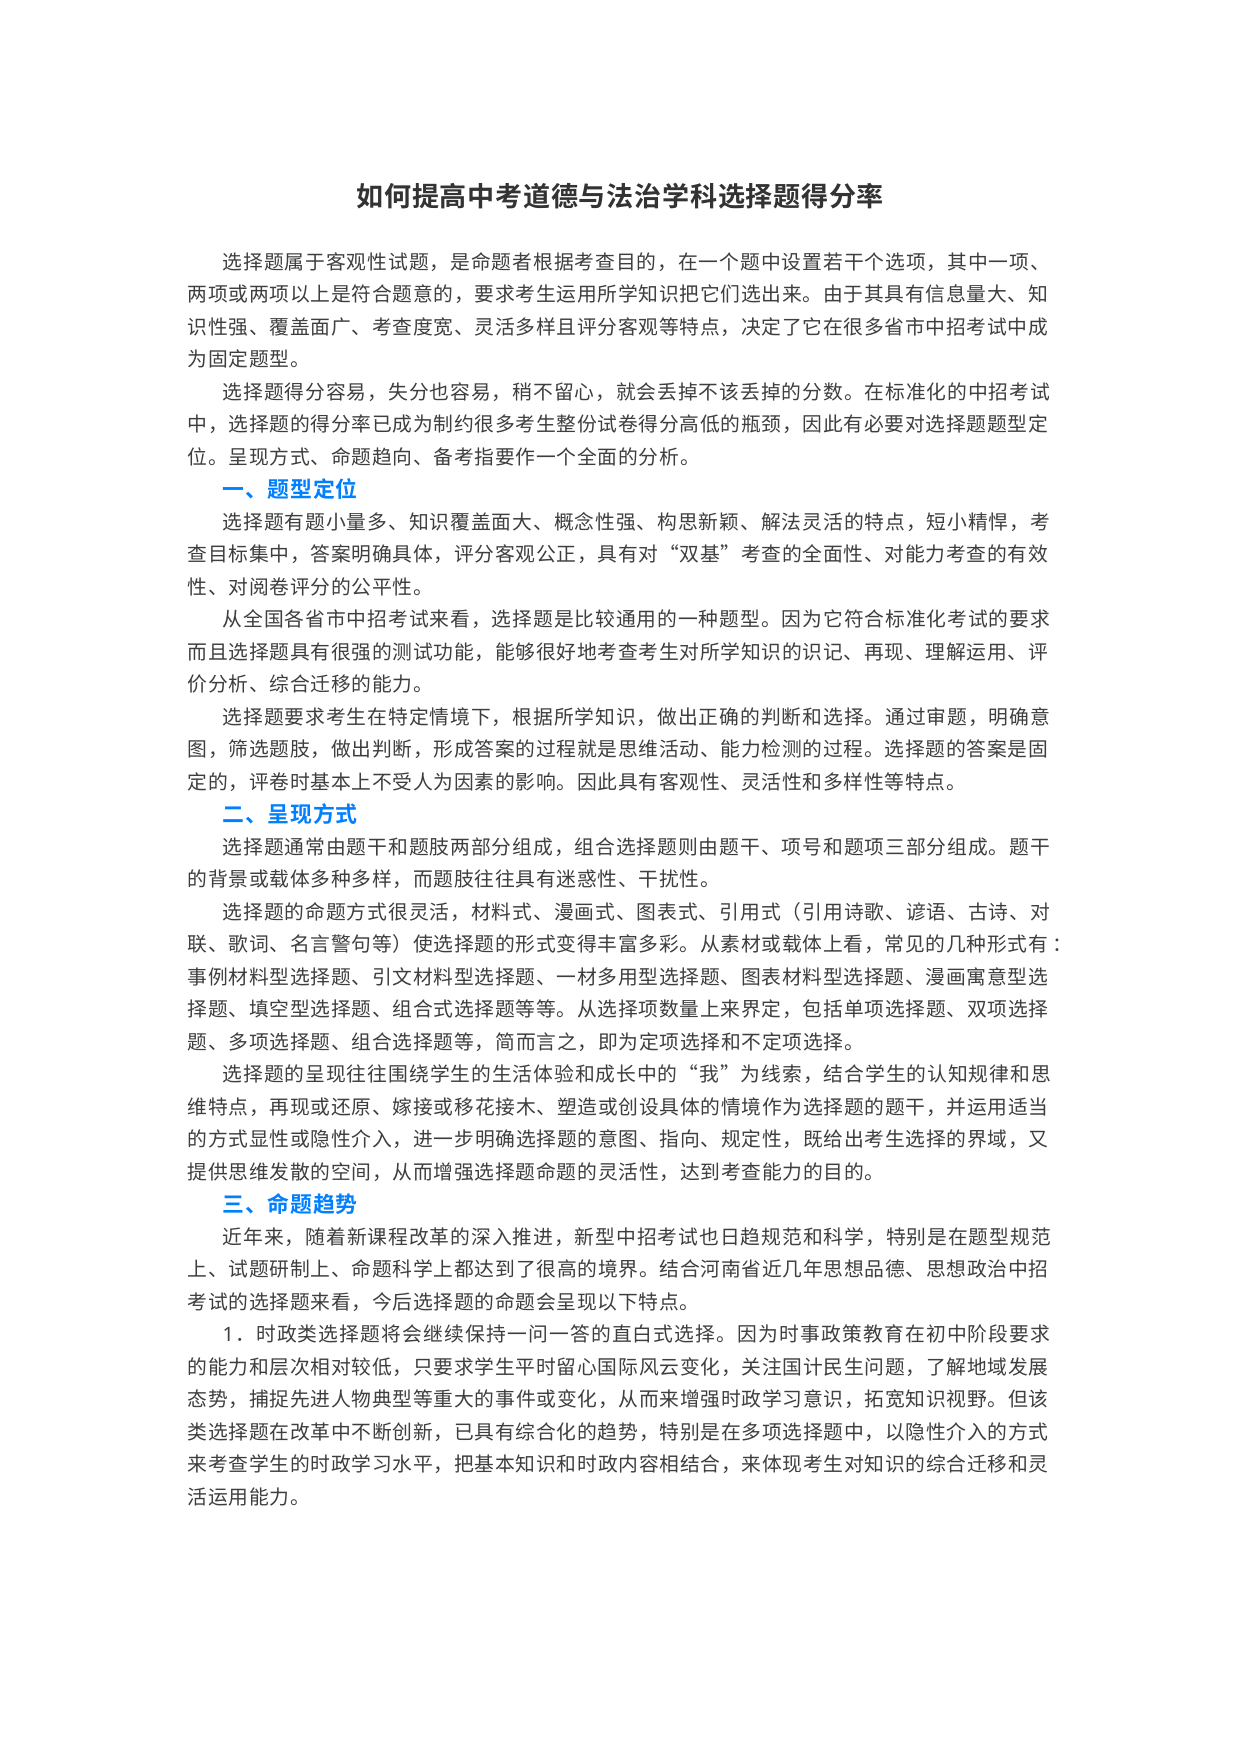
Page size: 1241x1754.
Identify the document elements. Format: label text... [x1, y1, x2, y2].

text 选择题要求考生在特定情境下，根据所学知识，做出正确的判断和选择。通过审题，明确意图，筛选题肢，做出判断，形成答案的过程就是思维活动、能力检测的过程。选择题的答案是固定的，评卷时基本上不受人为因素的影响。因此具有客观性、灵活性和多样性等特点。 [187, 699, 1053, 797]
text 选择题有题小量多、知识覆盖面大、概念性强、构思新颖、解法灵活的特点，短小精悍，考查目标集中，答案明确具体，评分客观公正，具有对“双基”考查的全面性、对能力考查的有效性、对阅卷评分的公平性。 [187, 504, 1053, 602]
text 一、题型定位 [187, 472, 1053, 504]
subtitle 如何提高中考道德与法治学科选择题得分率 [187, 162, 1053, 227]
text 二、呈现方式 [187, 797, 1053, 829]
text 从全国各省市中招考试来看，选择题是比较通用的一种题型。因为它符合标准化考试的要求，而且选择题具有很强的测试功能，能够很好地考查考生对所学知识的识记、再现、理解运用、评价分析、综合迁移的能力。 [187, 602, 1053, 699]
text 选择题得分容易，失分也容易，稍不留心，就会丢掉不该丢掉的分数。在标准化的中招考试中，选择题的得分率已成为制约很多考生整份试卷得分高低的瓶颈，因此有必要对选择题题型定位。呈现方式、命题趋向、备考指要作一个全面的分析。 [187, 374, 1053, 472]
text 三、命题趋势 [187, 1187, 1053, 1219]
text 选择题的命题方式很灵活，材料式、漫画式、图表式、引用式（引用诗歌、谚语、古诗、对联、歌词、名言警句等）使选择题的形式变得丰富多彩。从素材或载体上看，常见的几种形式有：事例材料型选择题、引文材料型选择题、一材多用型选择题、图表材料型选择题、漫画寓意型选择题、填空型选择题、组合式选择题等等。从选择项数量上来界定，包括单项选择题、双项选择题、多项选择题、组合选择题等，简而言之，即为定项选择和不定项选择。 [187, 894, 1053, 1057]
text 选择题通常由题干和题肢两部分组成，组合选择题则由题干、项号和题项三部分组成。题干的背景或载体多种多样，而题肢往往具有迷惑性、干扰性。 [187, 829, 1053, 894]
text 选择题的呈现往往围绕学生的生活体验和成长中的“我”为线索，结合学生的认知规律和思维特点，再现或还原、嫁接或移花接木、塑造或创设具体的情境作为选择题的题干，并运用适当的方式显性或隐性介入，进一步明确选择题的意图、指向、规定性，既给出考生选择的界域，又提供思维发散的空间，从而增强选择题命题的灵活性，达到考查能力的目的。 [187, 1057, 1053, 1187]
text 选择题属于客观性试题，是命题者根据考查目的，在一个题中设置若干个选项，其中一项、两项或两项以上是符合题意的，要求考生运用所学知识把它们选出来。由于其具有信息量大、知识性强、覆盖面广、考查度宽、灵活多样且评分客观等特点，决定了它在很多省市中招考试中成为固定题型。 [187, 244, 1053, 374]
text 1．时政类选择题将会继续保持一问一答的直白式选择。因为时事政策教育在初中阶段要求的能力和层次相对较低，只要求学生平时留心国际风云变化，关注国计民生问题，了解地域发展态势，捕捉先进人物典型等重大的事件或变化，从而来增强时政学习意识，拓宽知识视野。但该类选择题在改革中不断创新，已具有综合化的趋势，特别是在多项选择题中，以隐性介入的方式来考查学生的时政学习水平，把基本知识和时政内容相结合，来体现考生对知识的综合迁移和灵活运用能力。 [187, 1317, 1053, 1512]
text 近年来，随着新课程改革的深入推进，新型中招考试也日趋规范和科学，特别是在题型规范上、试题研制上、命题科学上都达到了很高的境界。结合河南省近几年思想品德、思想政治中招考试的选择题来看，今后选择题的命题会呈现以下特点。 [187, 1219, 1053, 1317]
